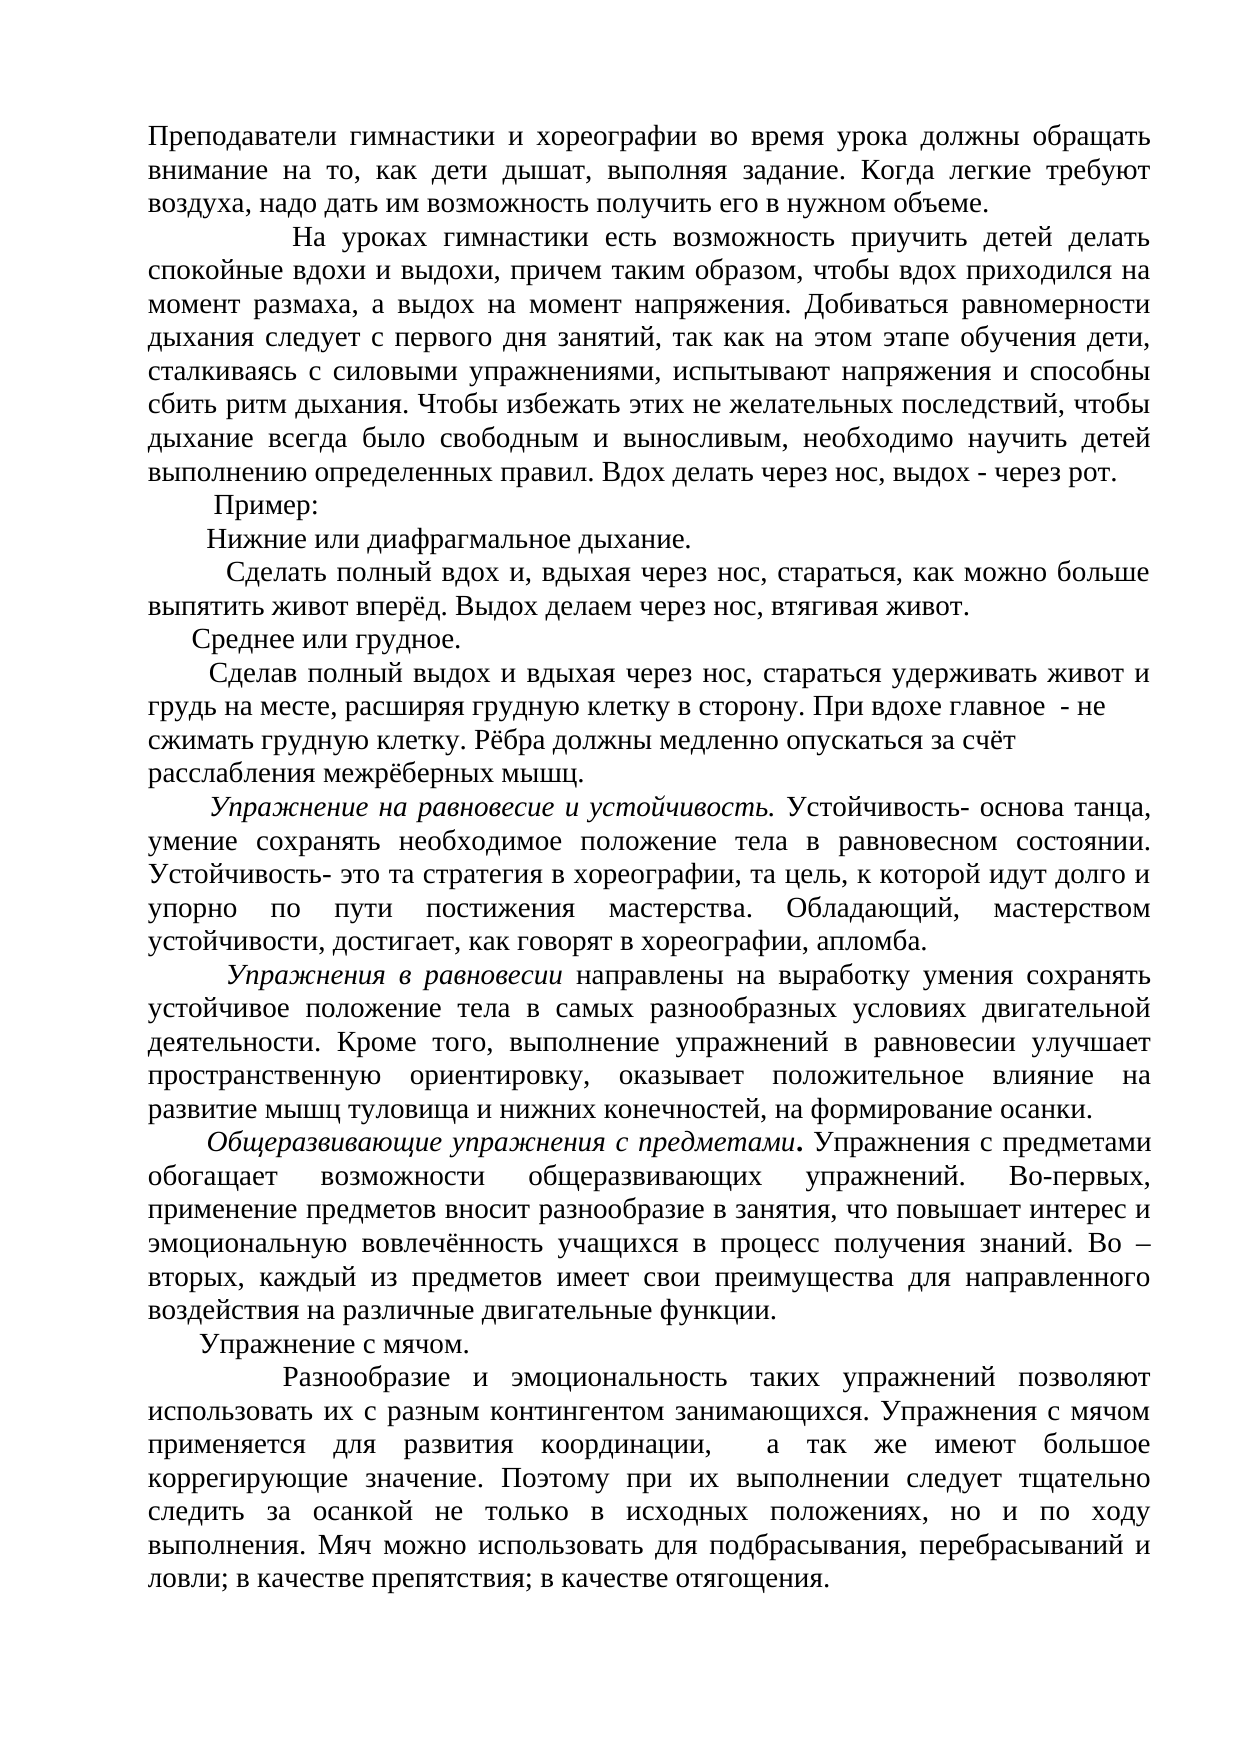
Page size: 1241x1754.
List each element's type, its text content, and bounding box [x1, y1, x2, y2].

text сжимать грудную клетку. Рёбра должны медленно опускаться за счёт [148, 722, 1152, 756]
text Пример: [148, 487, 1152, 521]
text На уроках гимнастики есть возможность приучить детей делать спокойные вдохи и выдохи, причем таким образом, чтобы вдох приходился на момент размаха, а выдох на момент напряжения. Добиваться равномерности дыхания следует с первого дня занятий, так как на этом этапе обучения дети, сталкиваясь с силовыми упражнениями, испытывают напряжения и способны сбить ритм дыхания. Чтобы избежать этих не желательных последствий, чтобы дыхание всегда было свободным и выносливым, необходимо научить детей выполнению определенных правил. Вдох делать через нос, выдох - через рот. [148, 219, 1152, 487]
text Среднее или грудное. [148, 621, 1152, 655]
text расслабления межрёберных мышц. [148, 756, 1152, 789]
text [148, 118, 1152, 219]
text Упражнение с мячом. [148, 1326, 1152, 1359]
text Упражнение на равновесие и устойчивость. Устойчивость- основа танца, умение сохранять необходимое положение тела в равновесном состоянии. Устойчивость- это та стратегия в хореографии, та цель, к которой идут долго и упорно по пути постижения мастерства. Обладающий, мастерством устойчивости, достигает, как говорят в хореографии, апломба. [148, 789, 1152, 957]
text Сделать полный вдох и, вдыхая через нос, стараться, как можно больше выпятить живот вперёд. Выдох делаем через нос, втягивая живот. [148, 554, 1152, 621]
text Сделав полный выдох и вдыхая через нос, стараться удерживать живот и грудь на месте, расширяя грудную клетку в сторону. При вдохе главное - не [148, 655, 1152, 722]
text Разнообразие и эмоциональность таких упражнений позволяют использовать их с разным контингентом занимающихся. Упражнения с мячом применяется для развития координации, а так же имеют большое коррегирующие значение. Поэтому при их выполнении следует тщательно следить за осанкой не только в исходных положениях, но и по ходу выполнения. Мяч можно использовать для подбрасывания, перебрасываний и ловли; в качестве препятствия; в качестве отягощения. [148, 1359, 1152, 1594]
text Нижние или диафрагмальное дыхание. [148, 521, 1152, 554]
text Упражнения в равновесии направлены на выработку умения сохранять устойчивое положение тела в самых разнообразных условиях двигательной деятельности. Кроме того, выполнение упражнений в равновесии улучшает пространственную ориентировку, оказывает положительное влияние на развитие мышц туловища и нижних конечностей, на формирование осанки. [148, 957, 1152, 1124]
text Общеразвивающие упражнения с предметами. Упражнения с предметами обогащает возможности общеразвивающих упражнений. Во-первых, применение предметов вносит разнообразие в занятия, что повышает интерес и эмоциональную вовлечённость учащихся в процесс получения знаний. Во – вторых, каждый из предметов имеет свои преимущества для направленного воздействия на различные двигательные функции. [148, 1124, 1152, 1326]
